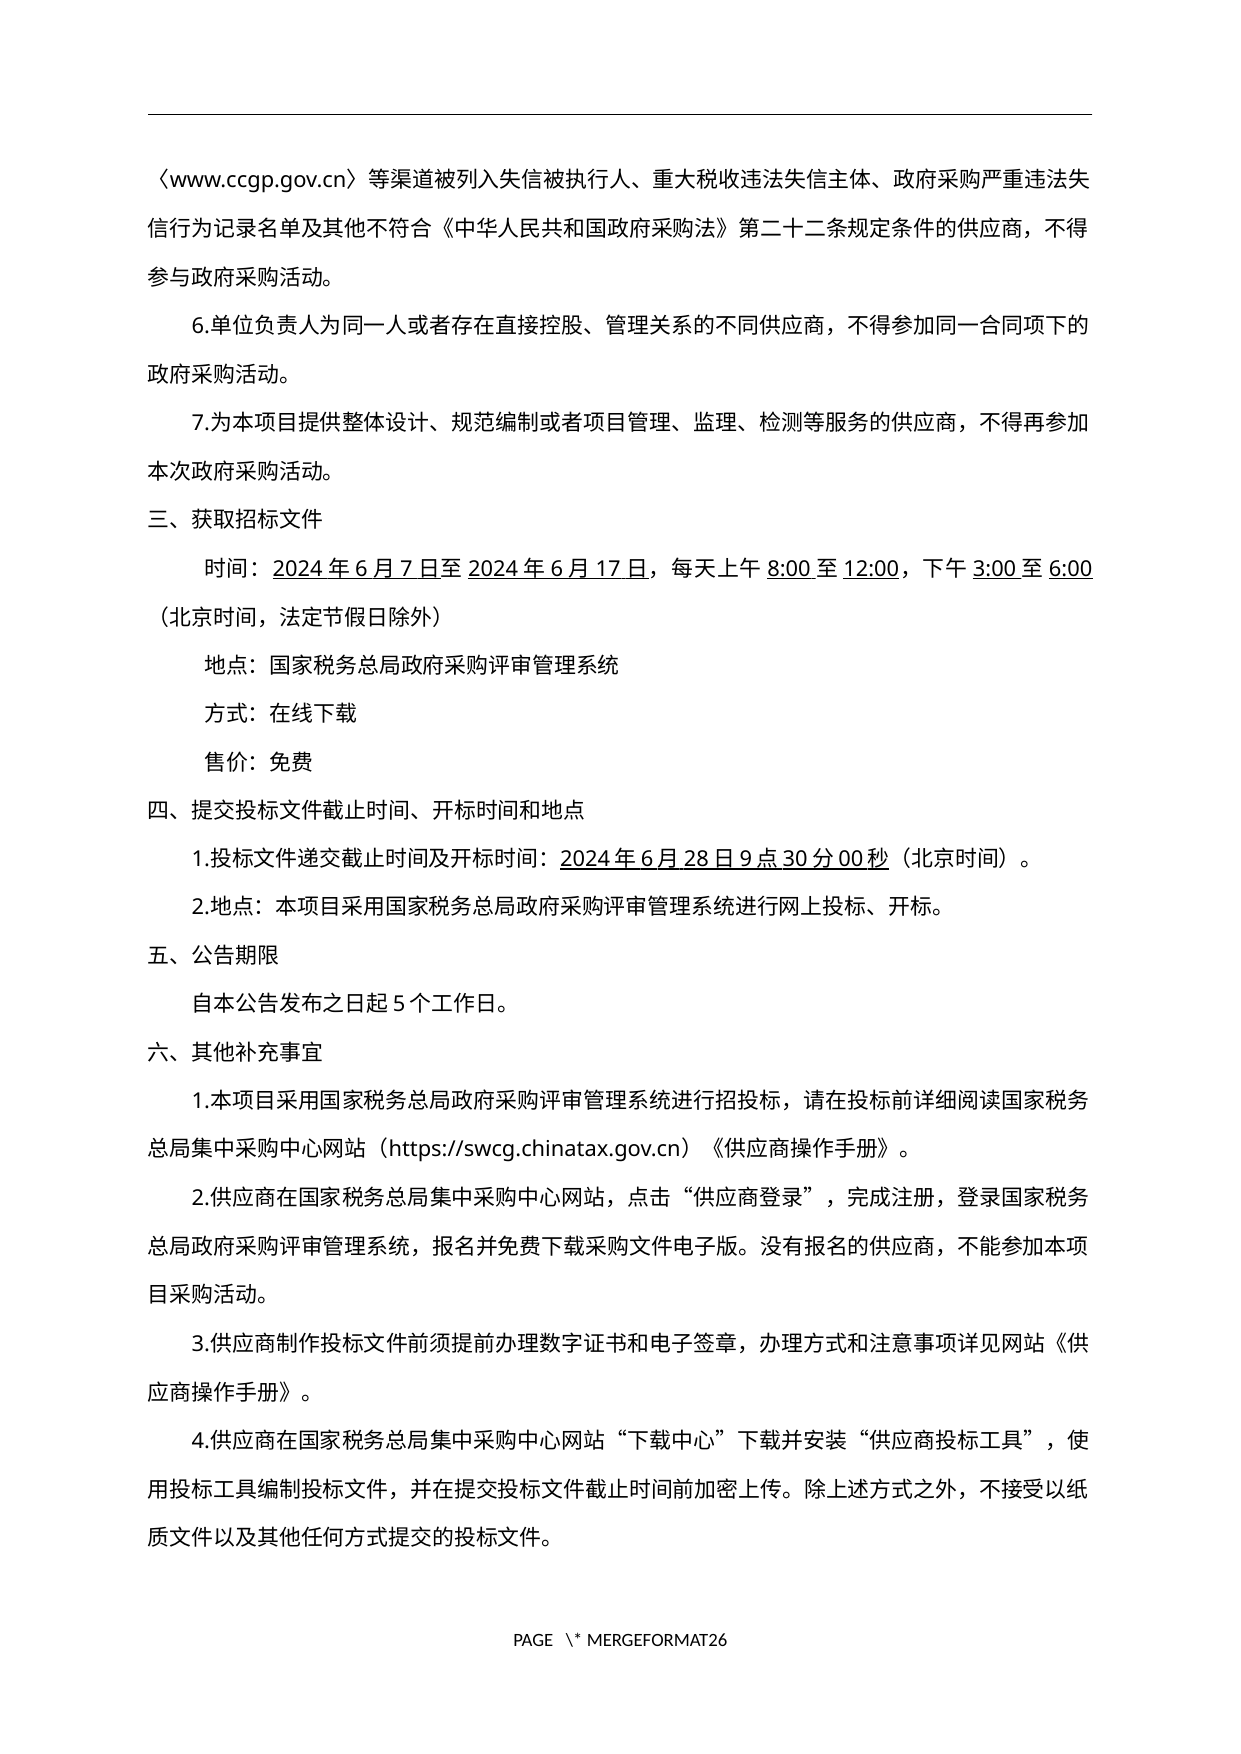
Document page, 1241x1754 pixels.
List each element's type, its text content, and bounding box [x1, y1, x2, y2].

text 五、公告期限 [148, 937, 1092, 970]
text 地点：国家税务总局政府采购评审管理系统 [148, 647, 1092, 680]
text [148, 162, 1092, 292]
text 2.供应商在国家税务总局集中采购中心网站，点击“供应商登录”，完成注册，登录国家税务总局政府采购评审管理系统，报名并免费下载采购文件电子版。没有报名的供应商，不能参加本项目采购活动。 [148, 1179, 1092, 1309]
text 时间：2024年6月7日至2024年6月17日，每天上午8:00至12:00，下午3:00至6:00（北京时间，法定节假日除外） [148, 550, 1092, 632]
text 3.供应商制作投标文件前须提前办理数字证书和电子签章，办理方式和注意事项详见网站《供应商操作手册》。 [148, 1325, 1092, 1407]
text 方式：在线下载 [148, 696, 1092, 728]
text 三、获取招标文件 [148, 502, 1092, 534]
text 四、提交投标文件截止时间、开标时间和地点 [148, 792, 1092, 825]
text 1.投标文件递交截止时间及开标时间：2024年6月28日9点30分00秒（北京时间）。 [148, 841, 1092, 873]
text 4.供应商在国家税务总局集中采购中心网站“下载中心”下载并安装“供应商投标工具”，使用投标工具编制投标文件，并在提交投标文件截止时间前加密上传。除上述方式之外，不接受以纸质文件以及其他任何方式提交的投标文件。 [148, 1422, 1092, 1552]
text 自本公告发布之日起5个工作日。 [148, 986, 1092, 1018]
text 六、其他补充事宜 [148, 1034, 1092, 1067]
text 2.地点：本项目采用国家税务总局政府采购评审管理系统进行网上投标、开标。 [148, 889, 1092, 922]
text 6.单位负责人为同一人或者存在直接控股、管理关系的不同供应商，不得参加同一合同项下的政府采购活动。 [148, 308, 1092, 389]
text 售价：免费 [148, 744, 1092, 777]
text 7.为本项目提供整体设计、规范编制或者项目管理、监理、检测等服务的供应商，不得再参加本次政府采购活动。 [148, 405, 1092, 486]
text 1.本项目采用国家税务总局政府采购评审管理系统进行招投标，请在投标前详细阅读国家税务总局集中采购中心网站（https://swcg.chinatax.gov.cn）《供应商操作手册》。 [148, 1082, 1092, 1164]
